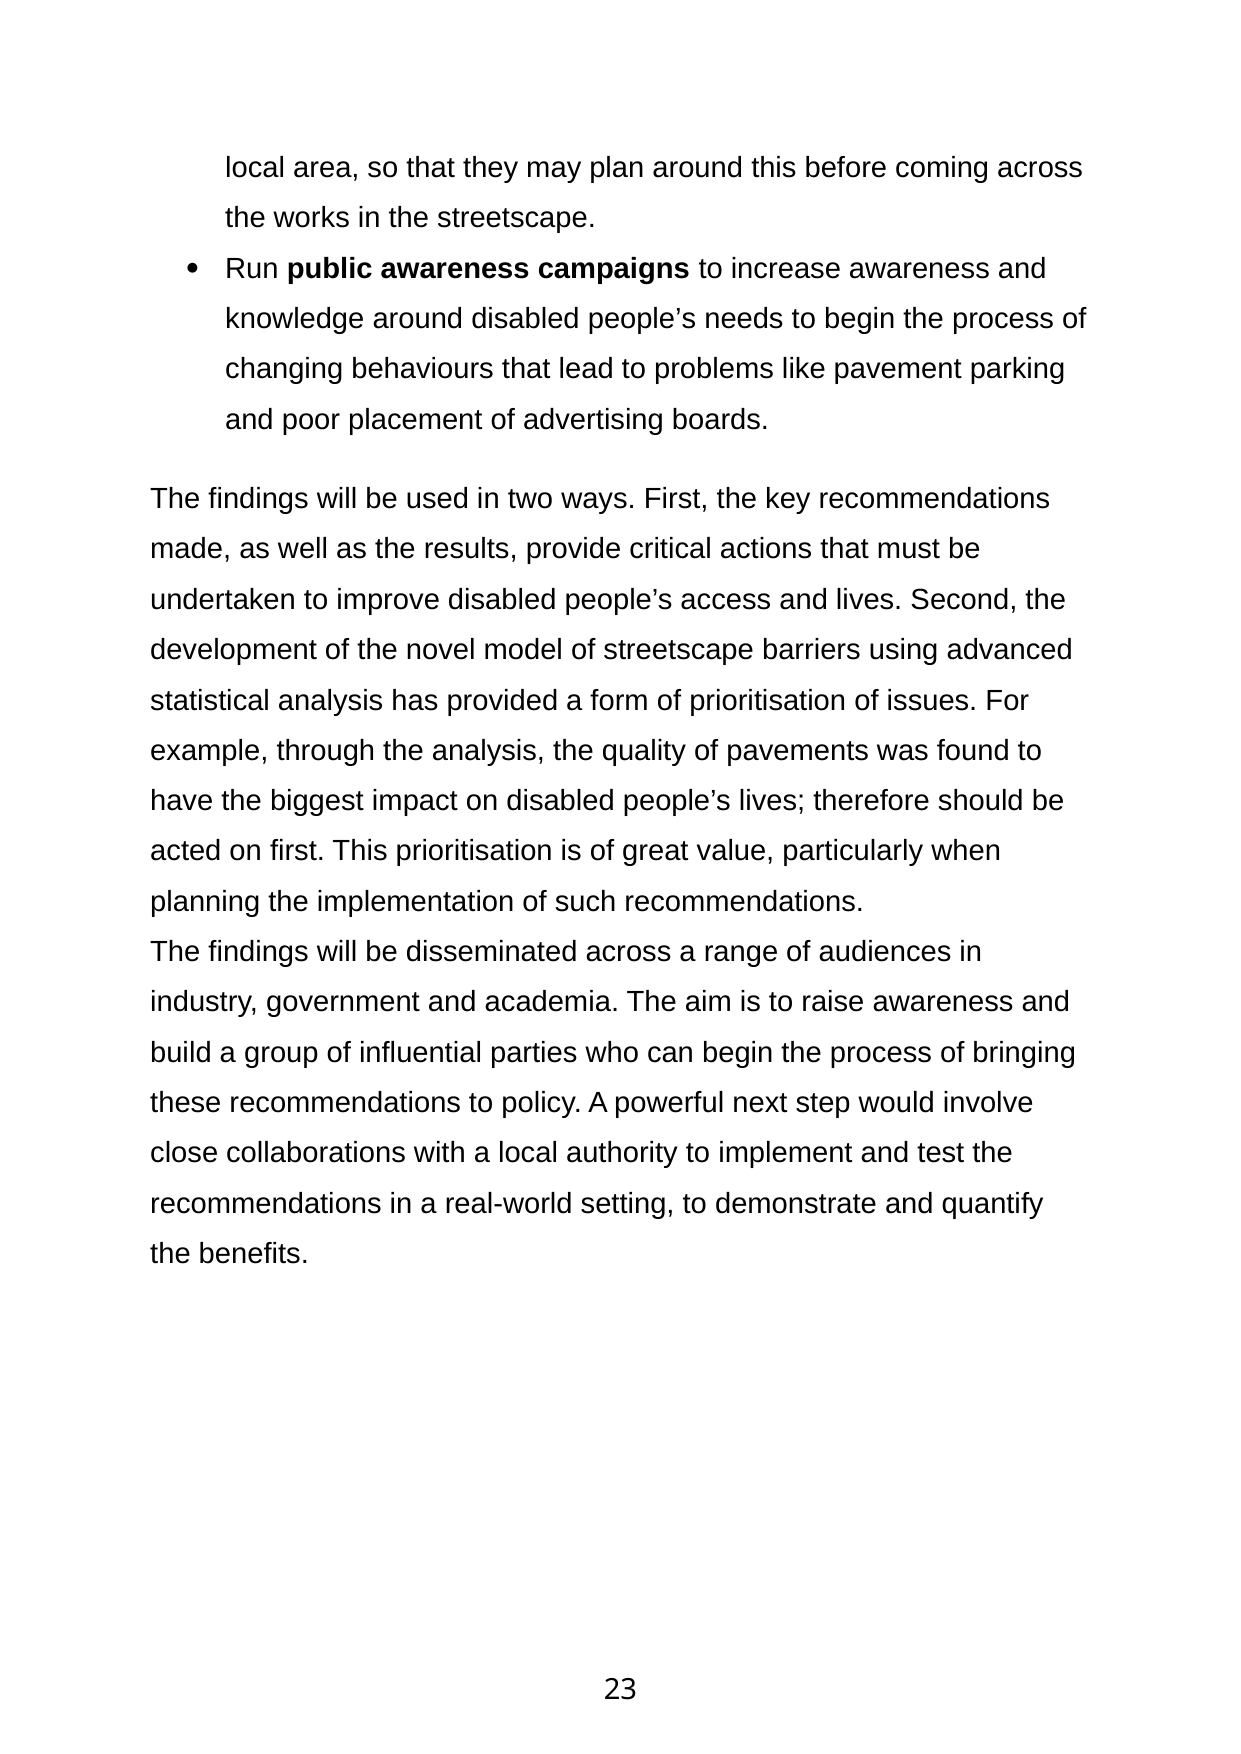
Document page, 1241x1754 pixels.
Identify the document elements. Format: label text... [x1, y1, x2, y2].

text The findings will be disseminated across a range of audiences in industry, government and academia. The aim is to raise awareness and build a group of influential parties who can begin the process of bringing these recommendations to policy. A powerful next step would involve close collaborations with a local authority to implement and test the recommendations in a real-world setting, to demonstrate and quantify the benefits. [150, 1114, 1090, 1450]
list Run public awareness campaigns to increase awareness and knowledge around disabled people’s needs to begin the process of changing behaviours that lead to problems like pavement parking and poor placement of advertising boards. [187, 431, 1090, 616]
list Legislate standards around the provision of temporary paths and ramps at roadworks to ensure that paths remain accessible. Furthermore, residents should be notified of disruptions in their local area, so that they may plan around this before coming across the works in the streetscape. [187, 150, 1090, 385]
text The findings will be used in two ways. First, the key recommendations made, as well as the results, provide critical actions that must be undertaken to improve disabled people’s access and lives. Second, the development of the novel model of streetscape barriers using advanced statistical analysis has provided a form of prioritisation of issues. For example, through the analysis, the quality of pavements was found to have the biggest impact on disabled people’s lives; therefore should be acted on first. This prioritisation is of great value, particularly when planning the implementation of such recommendations. [150, 662, 1090, 1098]
